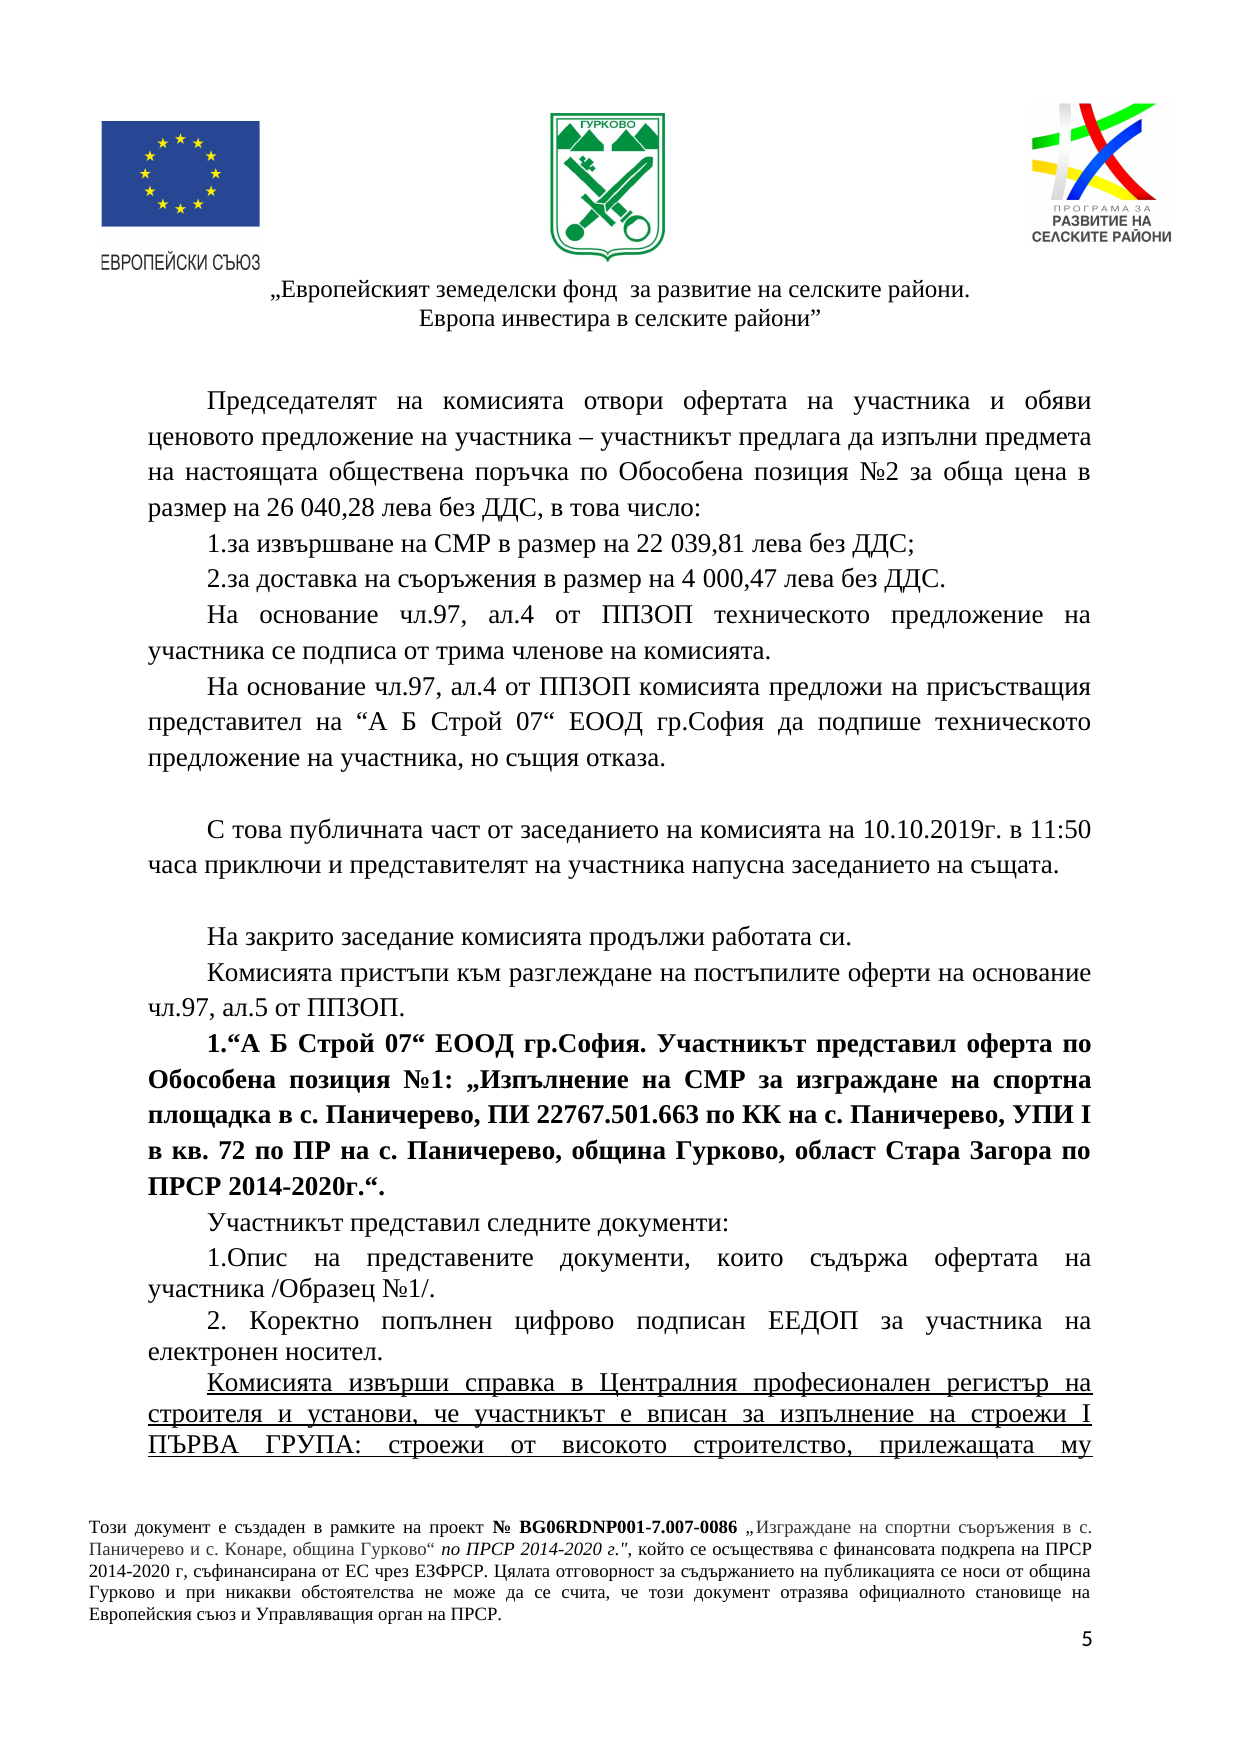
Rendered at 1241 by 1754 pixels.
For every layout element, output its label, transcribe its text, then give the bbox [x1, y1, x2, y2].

text Председателят на комисията отвори офертата на участника и обяви ценовото предложение на участника – участникът предлага да изпълни предмета на настоящата обществена поръчка по Обособена позиция №2 за обща цена в размер на 26 040,28 лева без ДДС, в това число: [148, 384, 1093, 522]
text 2.за доставка на съоръжения в размер на 4 000,47 лева без ДДС. [148, 563, 1093, 594]
text Участникът представил следните документи: [207, 1206, 1093, 1237]
text Комисията пристъпи към разглеждане на постъпилите оферти на основание чл.97, ал.5 от ППЗОП. [148, 956, 1093, 1022]
picture [101, 121, 260, 270]
text 2. Коректно попълнен цифрово подписан ЕЕДОП за участника на електронен носител. [148, 1304, 1093, 1366]
text На основание чл.97, ал.4 от ППЗОП техническото предложение на участника се подписа от трима членове на комисията. [148, 598, 1093, 665]
text 1.за извършване на СМР в размер на 22 039,81 лева без ДДС; [148, 527, 1093, 558]
text С това публичната част от заседанието на комисията на 10.10.2019г. в 11:50 часа приключи и представителят на участника напусна заседанието на същата. [148, 813, 1093, 879]
text На закрито заседание комисията продължи работата си. [148, 920, 1093, 951]
text 1.“А Б Строй 07“ ЕООД гр.София. Участникът представил оферта по Обособена позиция №1: „Изпълнение на СМР за изграждане на спортна площадка в с. Паничерево, ПИ 22767.501.663 по КК на с. Паничерево, УПИ I в кв. 72 по ПР на с. Паничерево, община Гурково, област Стара Загора по ПРСР 2014-2020г.“. [148, 1027, 1093, 1201]
picture [550, 113, 665, 262]
text 1.Опис на представените документи, които съдържа офертата на участника /Образец №1/. [148, 1241, 1093, 1304]
picture [1028, 101, 1175, 246]
text На основание чл.97, ал.4 от ППЗОП комисията предложи на присъстващия представител на “А Б Строй 07“ ЕООД гр.София да подпише техническото предложение на участника, но същия отказа. [148, 670, 1093, 772]
